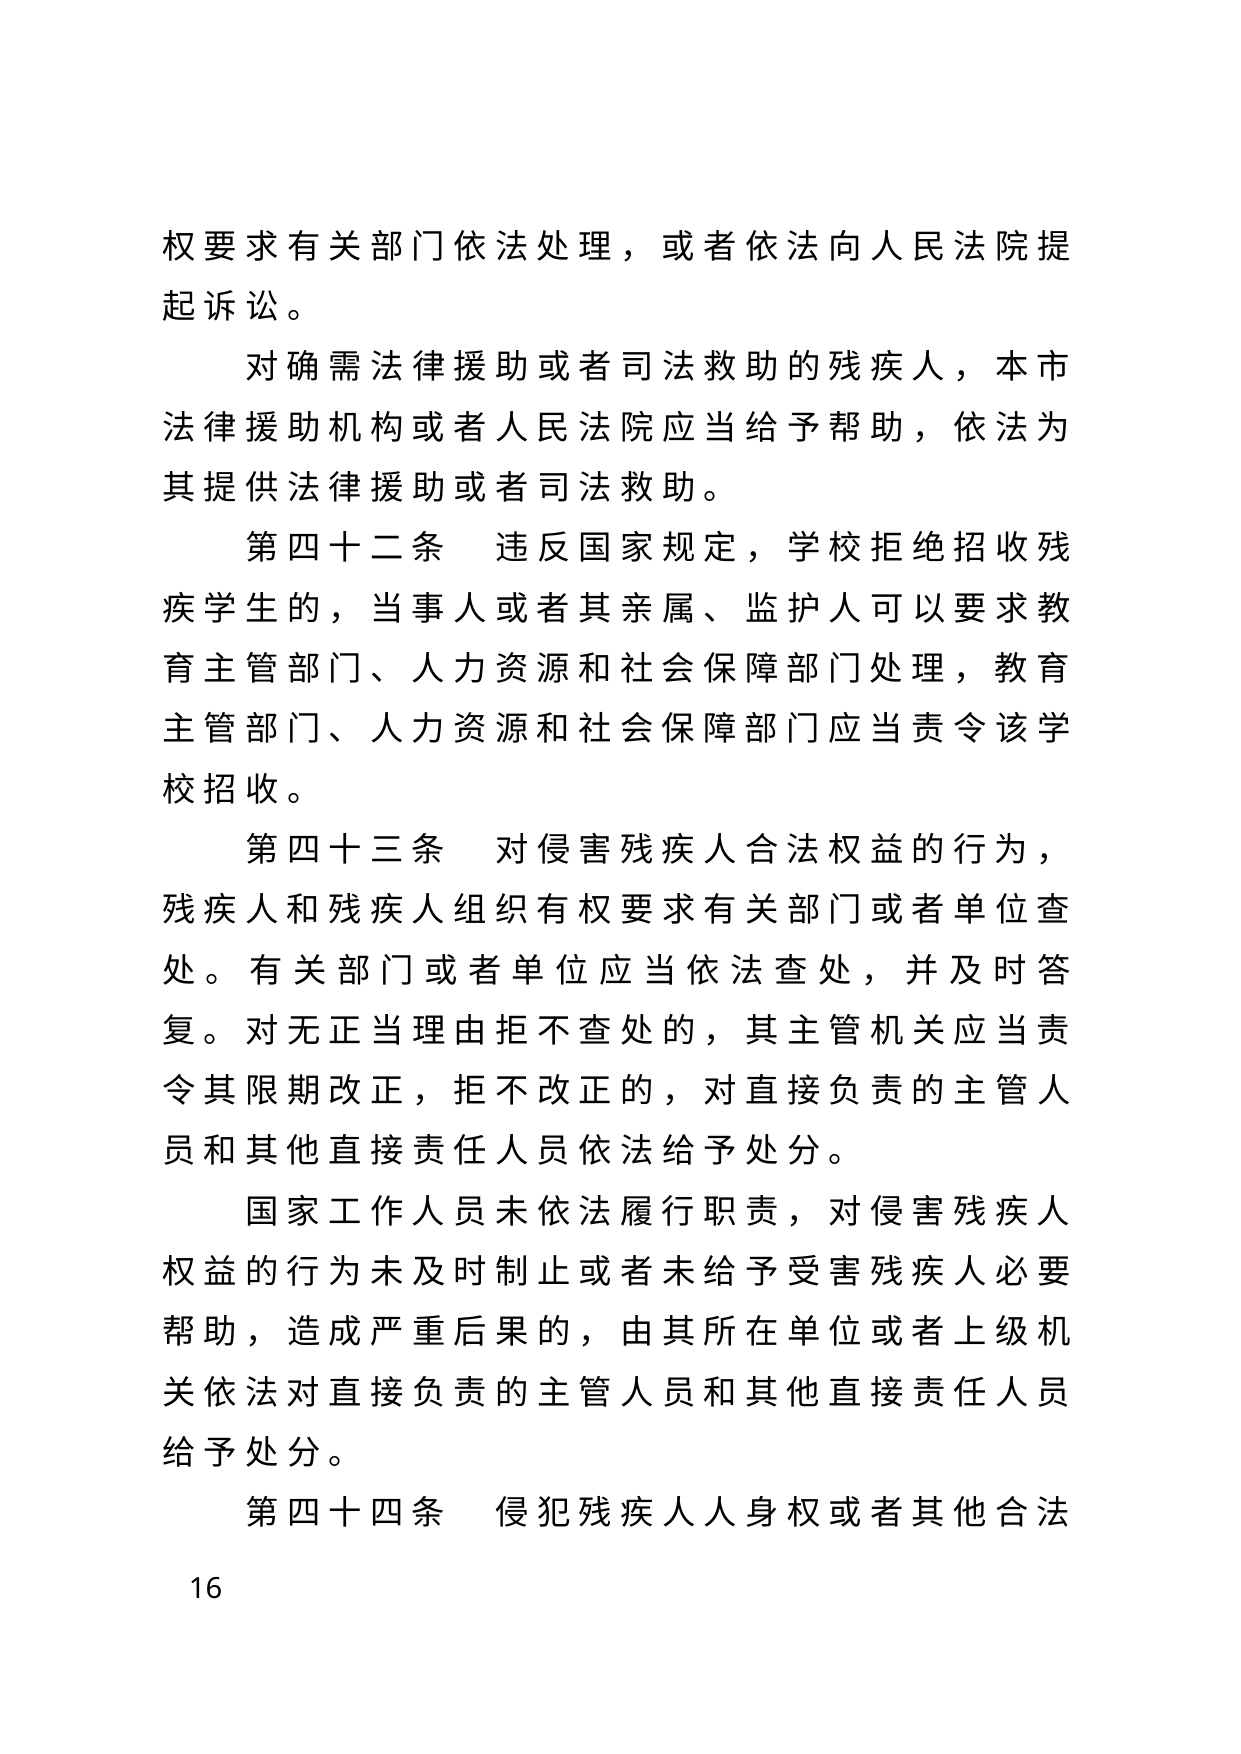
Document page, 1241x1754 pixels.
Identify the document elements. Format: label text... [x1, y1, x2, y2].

text 国家工作人员未依法履行职责，对侵害残疾人权益的行为未及时制止或者未给予受害残疾人必要帮助，造成严重后果的，由其所在单位或者上级机关依法对直接负责的主管人员和其他直接责任人员给予处分。 [162, 1178, 1078, 1480]
text 第四十三条 对侵害残疾人合法权益的行为，残疾人和残疾人组织有权要求有关部门或者单位查处。有关部门或者单位应当依法查处，并及时答复。对无正当理由拒不查处的，其主管机关应当责令其限期改正，拒不改正的，对直接负责的主管人员和其他直接责任人员依法给予处分。 [162, 817, 1078, 1178]
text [162, 1480, 1078, 1540]
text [162, 213, 1078, 334]
text 第四十二条 违反国家规定，学校拒绝招收残疾学生的，当事人或者其亲属、监护人可以要求教育主管部门、人力资源和社会保障部门处理，教育主管部门、人力资源和社会保障部门应当责令该学校招收。 [162, 515, 1078, 817]
text 对确需法律援助或者司法救助的残疾人，本市法律援助机构或者人民法院应当给予帮助，依法为其提供法律援助或者司法救助。 [162, 334, 1078, 515]
